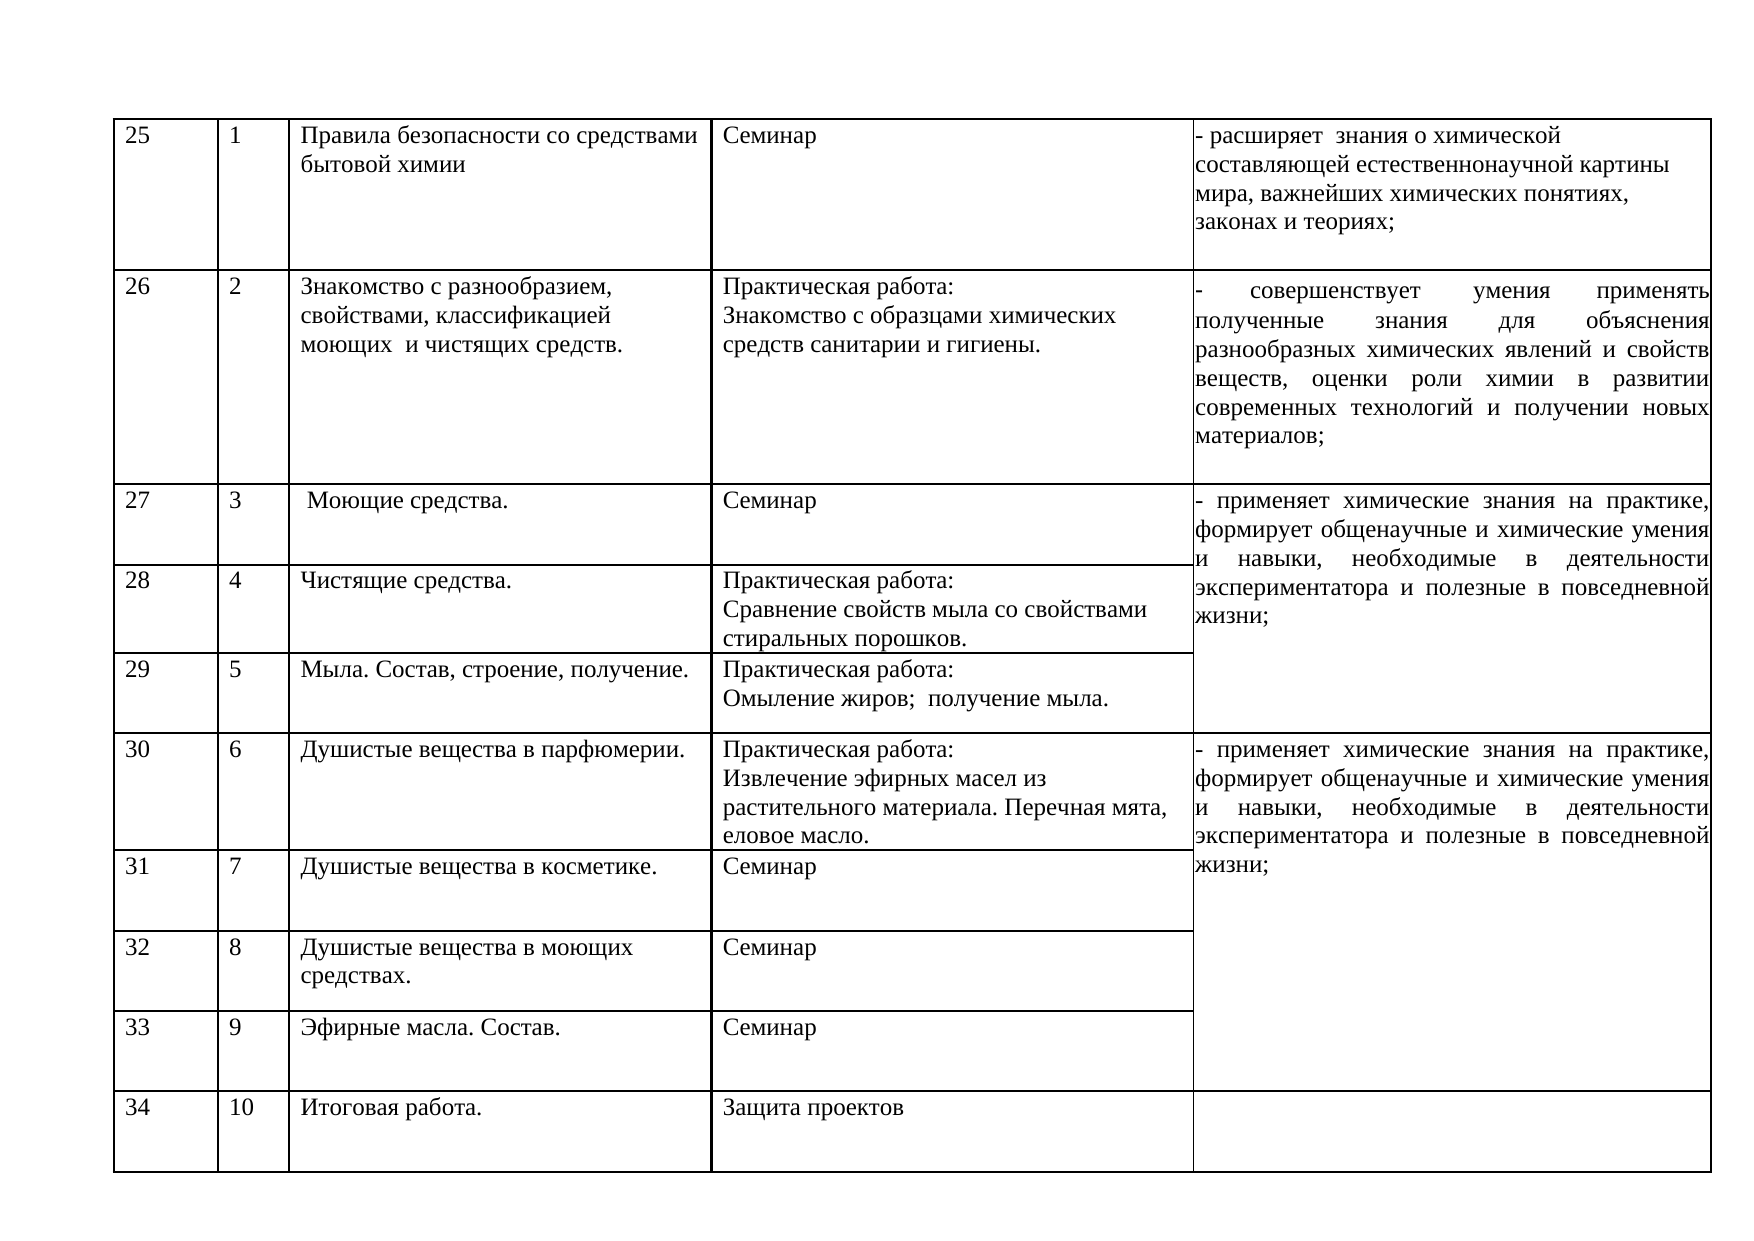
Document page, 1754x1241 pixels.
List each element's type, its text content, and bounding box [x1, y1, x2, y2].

table_cell Эфирные масла. Состав. [290, 1012, 710, 1090]
table_cell Душистые вещества в косметике. [290, 851, 710, 929]
table_cell [1194, 1092, 1710, 1171]
table_cell Итоговая работа. [290, 1092, 710, 1171]
table_cell Мыла. Состав, строение, получение. [290, 654, 710, 732]
table_cell 6 [219, 734, 288, 849]
table_cell - применяет химические знания на практике, формирует общенаучные и химические умения и навыки, необходимые в деятельности экспериментатора и полезные в повседневной жизни; [1194, 485, 1710, 732]
table_cell Семинар [713, 120, 1193, 269]
table_cell 27 [115, 485, 217, 563]
table_cell Семинар [713, 485, 1193, 563]
table_cell 33 [115, 1012, 217, 1090]
table_cell 9 [219, 1012, 288, 1090]
table_cell Семинар [713, 1012, 1193, 1090]
table_cell Душистые вещества в парфюмерии. [290, 734, 710, 849]
table_cell 8 [219, 932, 288, 1010]
table_cell Практическая работа: Извлечение эфирных масел из растительного материала. Перечная мята, еловое масло. [713, 734, 1193, 849]
table_cell 5 [219, 654, 288, 732]
table_cell Душистые вещества в моющих средствах. [290, 932, 710, 1010]
table_cell 31 [115, 851, 217, 929]
table_cell 29 [115, 654, 217, 732]
table_cell 34 [115, 1092, 217, 1171]
table_cell 1 [219, 120, 288, 269]
table_cell 10 [219, 1092, 288, 1171]
table_cell Семинар [713, 932, 1193, 1010]
table_cell 25 [115, 120, 217, 269]
table_cell 3 [219, 485, 288, 563]
table_cell Моющие средства. [290, 485, 710, 563]
table_cell Семинар [713, 851, 1193, 929]
table_cell 30 [115, 734, 217, 849]
table_cell Защита проектов [713, 1092, 1193, 1171]
table_cell Чистящие средства. [290, 566, 710, 652]
table_cell 2 [219, 271, 288, 483]
table_cell 7 [219, 851, 288, 929]
table_cell 32 [115, 932, 217, 1010]
table_cell 4 [219, 566, 288, 652]
table_cell Знакомство с разнообразием, свойствами, классификацией моющих и чистящих средств. [290, 271, 710, 483]
table_cell Практическая работа: Знакомство с образцами химических средств санитарии и гигиены. [713, 271, 1193, 483]
table_cell 28 [115, 566, 217, 652]
table_cell - совершенствует умения применять полученные знания для объяснения разнообразных химических явлений и свойств веществ, оценки роли химии в развитии современных технологий и получении новых материалов; [1194, 271, 1710, 483]
table_cell - применяет химические знания на практике, формирует общенаучные и химические умения и навыки, необходимые в деятельности экспериментатора и полезные в повседневной жизни; [1194, 734, 1710, 1090]
table_cell 26 [115, 271, 217, 483]
table_cell Практическая работа: Сравнение свойств мыла со свойствами стиральных порошков. [713, 566, 1193, 652]
table_cell - расширяет знания о химической составляющей естественнонаучной картины мира, важнейших химических понятиях, законах и теориях; [1194, 120, 1710, 269]
table_cell Правила безопасности со средствами бытовой химии [290, 120, 710, 269]
table_cell Практическая работа: Омыление жиров; получение мыла. [713, 654, 1193, 732]
